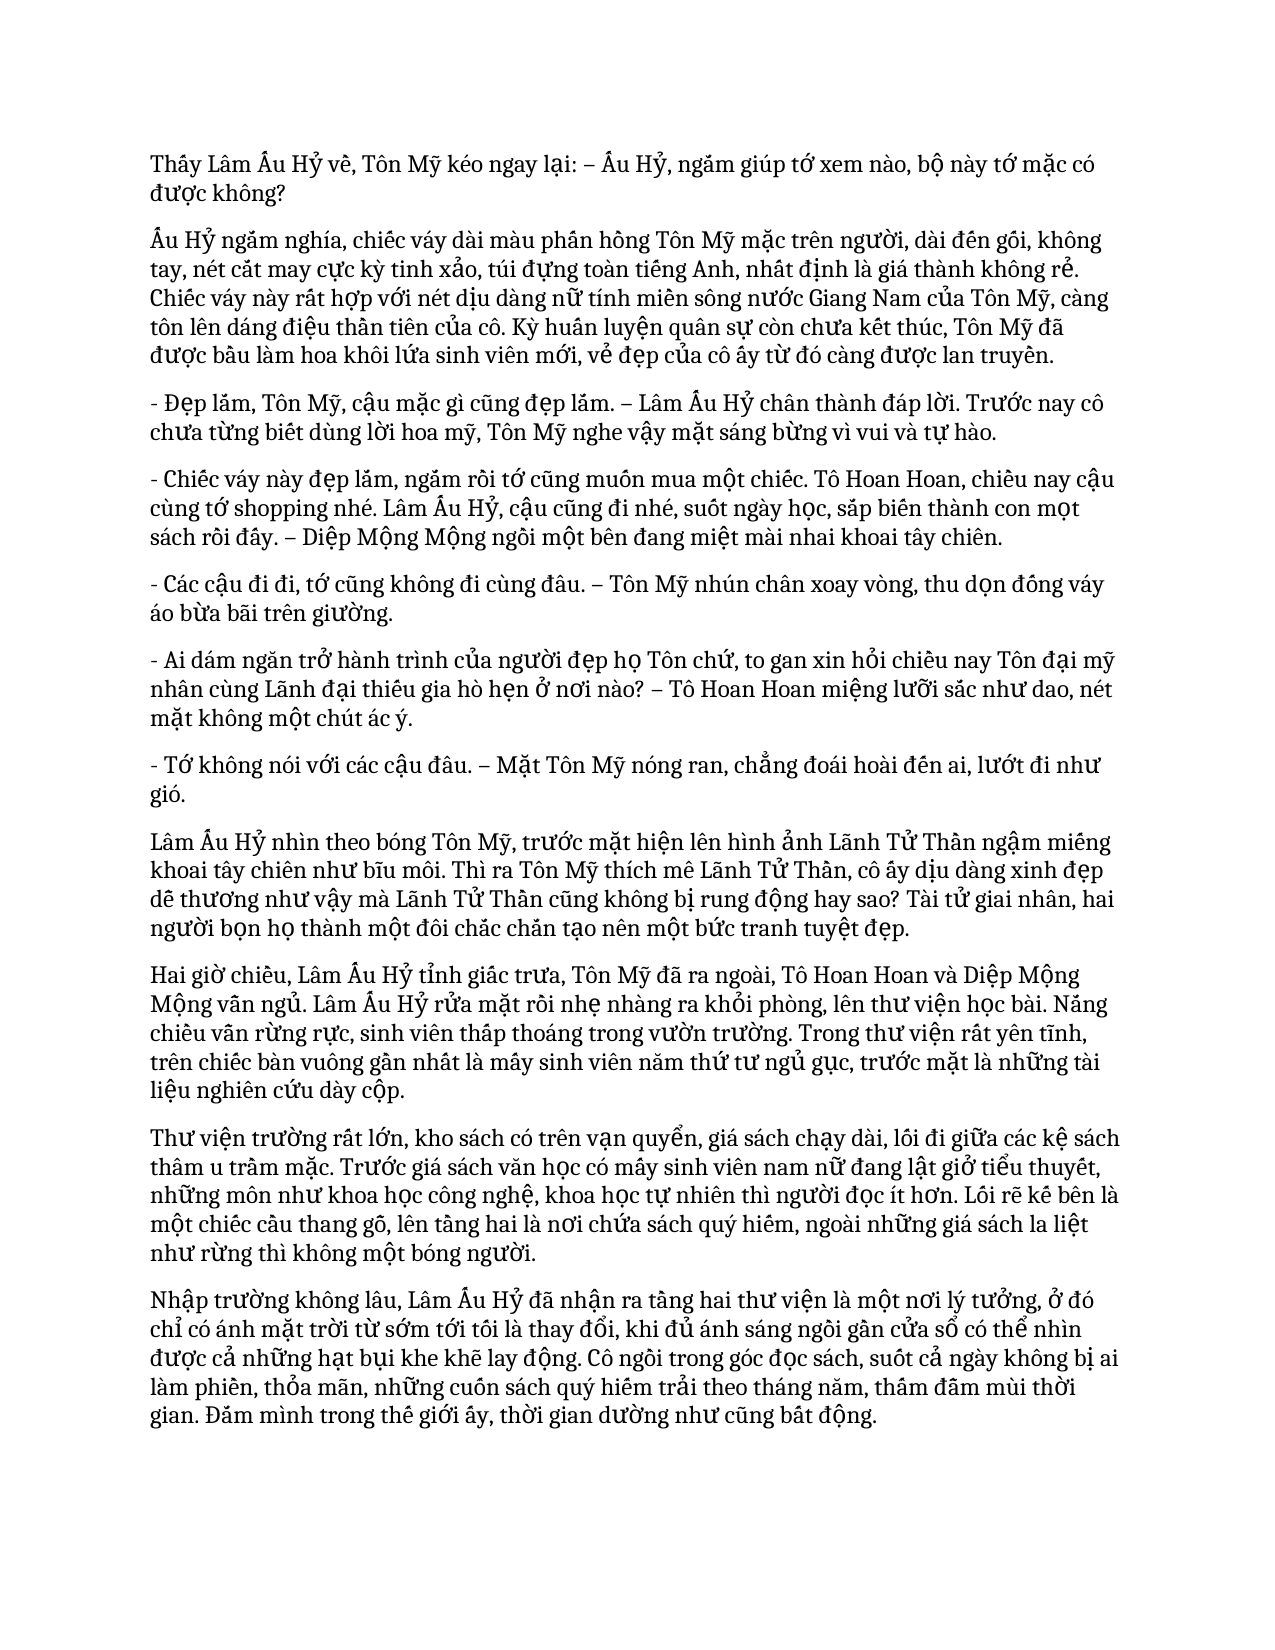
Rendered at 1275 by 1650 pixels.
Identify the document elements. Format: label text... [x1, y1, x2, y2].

text Ấu Hỷ ngắm nghía, chiếc váy dài màu phấn hồng Tôn Mỹ mặc trên người, dài đến gối, không tay, nét cắt may cực kỳ tinh xảo, túi đựng toàn tiếng Anh, nhất định là giá thành không rẻ. Chiếc váy này rất hợp với nét dịu dàng nữ tính miền sông nước Giang Nam của Tôn Mỹ, càng tôn lên dáng điệu thần tiên của cô. Kỳ huấn luyện quân sự còn chưa kết thúc, Tôn Mỹ đã được bầu làm hoa khôi lứa sinh viên mới, vẻ đẹp của cô ấy từ đó càng được lan truyền. [150, 226, 1125, 370]
text Lâm Ấu Hỷ nhìn theo bóng Tôn Mỹ, trước mặt hiện lên hình ảnh Lãnh Tử Thần ngậm miếng khoai tây chiên như bĩu môi. Thì ra Tôn Mỹ thích mê Lãnh Tử Thần, cô ấy dịu dàng xinh đẹp dễ thương như vậy mà Lãnh Tử Thần cũng không bị rung động hay sao? Tài tử giai nhân, hai người bọn họ thành một đôi chắc chắn tạo nên một bức tranh tuyệt đẹp. [150, 827, 1125, 942]
text - Đẹp lắm, Tôn Mỹ, cậu mặc gì cũng đẹp lắm. – Lâm Ấu Hỷ chân thành đáp lời. Trước nay cô chưa từng biết dùng lời hoa mỹ, Tôn Mỹ nghe vậy mặt sáng bừng vì vui và tự hào. [150, 389, 1125, 446]
text - Tớ không nói với các cậu đâu. – Mặt Tôn Mỹ nóng ran, chẳng đoái hoài đến ai, lướt đi như gió. [150, 751, 1125, 809]
text Nhập trường không lâu, Lâm Ấu Hỷ đã nhận ra tầng hai thư viện là một nơi lý tưởng, ở đó chỉ có ánh mặt trời từ sớm tới tối là thay đổi, khi đủ ánh sáng ngồi gần cửa sổ có thể nhìn được cả những hạt bụi khe khẽ lay động. Cô ngồi trong góc đọc sách, suốt cả ngày không bị ai làm phiền, thỏa mãn, những cuốn sách quý hiếm trải theo tháng năm, thấm đẫm mùi thời gian. Đắm mình trong thế giới ấy, thời gian dường như cũng bất động. [150, 1286, 1125, 1430]
text - Ai dám ngăn trở hành trình của người đẹp họ Tôn chứ, to gan xin hỏi chiều nay Tôn đại mỹ nhân cùng Lãnh đại thiếu gia hò hẹn ở nơi nào? – Tô Hoan Hoan miệng lưỡi sắc như dao, nét mặt không một chút ác ý. [150, 646, 1125, 732]
text - Chiếc váy này đẹp lắm, ngắm rồi tớ cũng muốn mua một chiếc. Tô Hoan Hoan, chiều nay cậu cùng tớ shopping nhé. Lâm Ấu Hỷ, cậu cũng đi nhé, suốt ngày học, sắp biến thành con mọt sách rồi đấy. – Diệp Mộng Mộng ngồi một bên đang miệt mài nhai khoai tây chiên. [150, 465, 1125, 551]
text - Các cậu đi đi, tớ cũng không đi cùng đâu. – Tôn Mỹ nhún chân xoay vòng, thu dọn đống váy áo bừa bãi trên giường. [150, 570, 1125, 627]
text Hai giờ chiều, Lâm Ấu Hỷ tỉnh giấc trưa, Tôn Mỹ đã ra ngoài, Tô Hoan Hoan và Diệp Mộng Mộng vẫn ngủ. Lâm Ấu Hỷ rửa mặt rồi nhẹ nhàng ra khỏi phòng, lên thư viện học bài. Nắng chiều vẫn rừng rực, sinh viên thấp thoáng trong vườn trường. Trong thư viện rất yên tĩnh, trên chiếc bàn vuông gần nhất là mấy sinh viên năm thứ tư ngủ gục, trước mặt là những tài liệu nghiên cứu dày cộp. [150, 961, 1125, 1105]
text Thư viện trường rất lớn, kho sách có trên vạn quyển, giá sách chạy dài, lối đi giữa các kệ sách thâm u trầm mặc. Trước giá sách văn học có mấy sinh viên nam nữ đang lật giở tiểu thuyết, những môn như khoa học công nghệ, khoa học tự nhiên thì người đọc ít hơn. Lối rẽ kế bên là một chiếc cầu thang gỗ, lên tầng hai là nơi chứa sách quý hiếm, ngoài những giá sách la liệt như rừng thì không một bóng người. [150, 1124, 1125, 1267]
text Thấy Lâm Ấu Hỷ về, Tôn Mỹ kéo ngay lại: – Ấu Hỷ, ngắm giúp tớ xem nào, bộ này tớ mặc có được không? [150, 150, 1125, 207]
